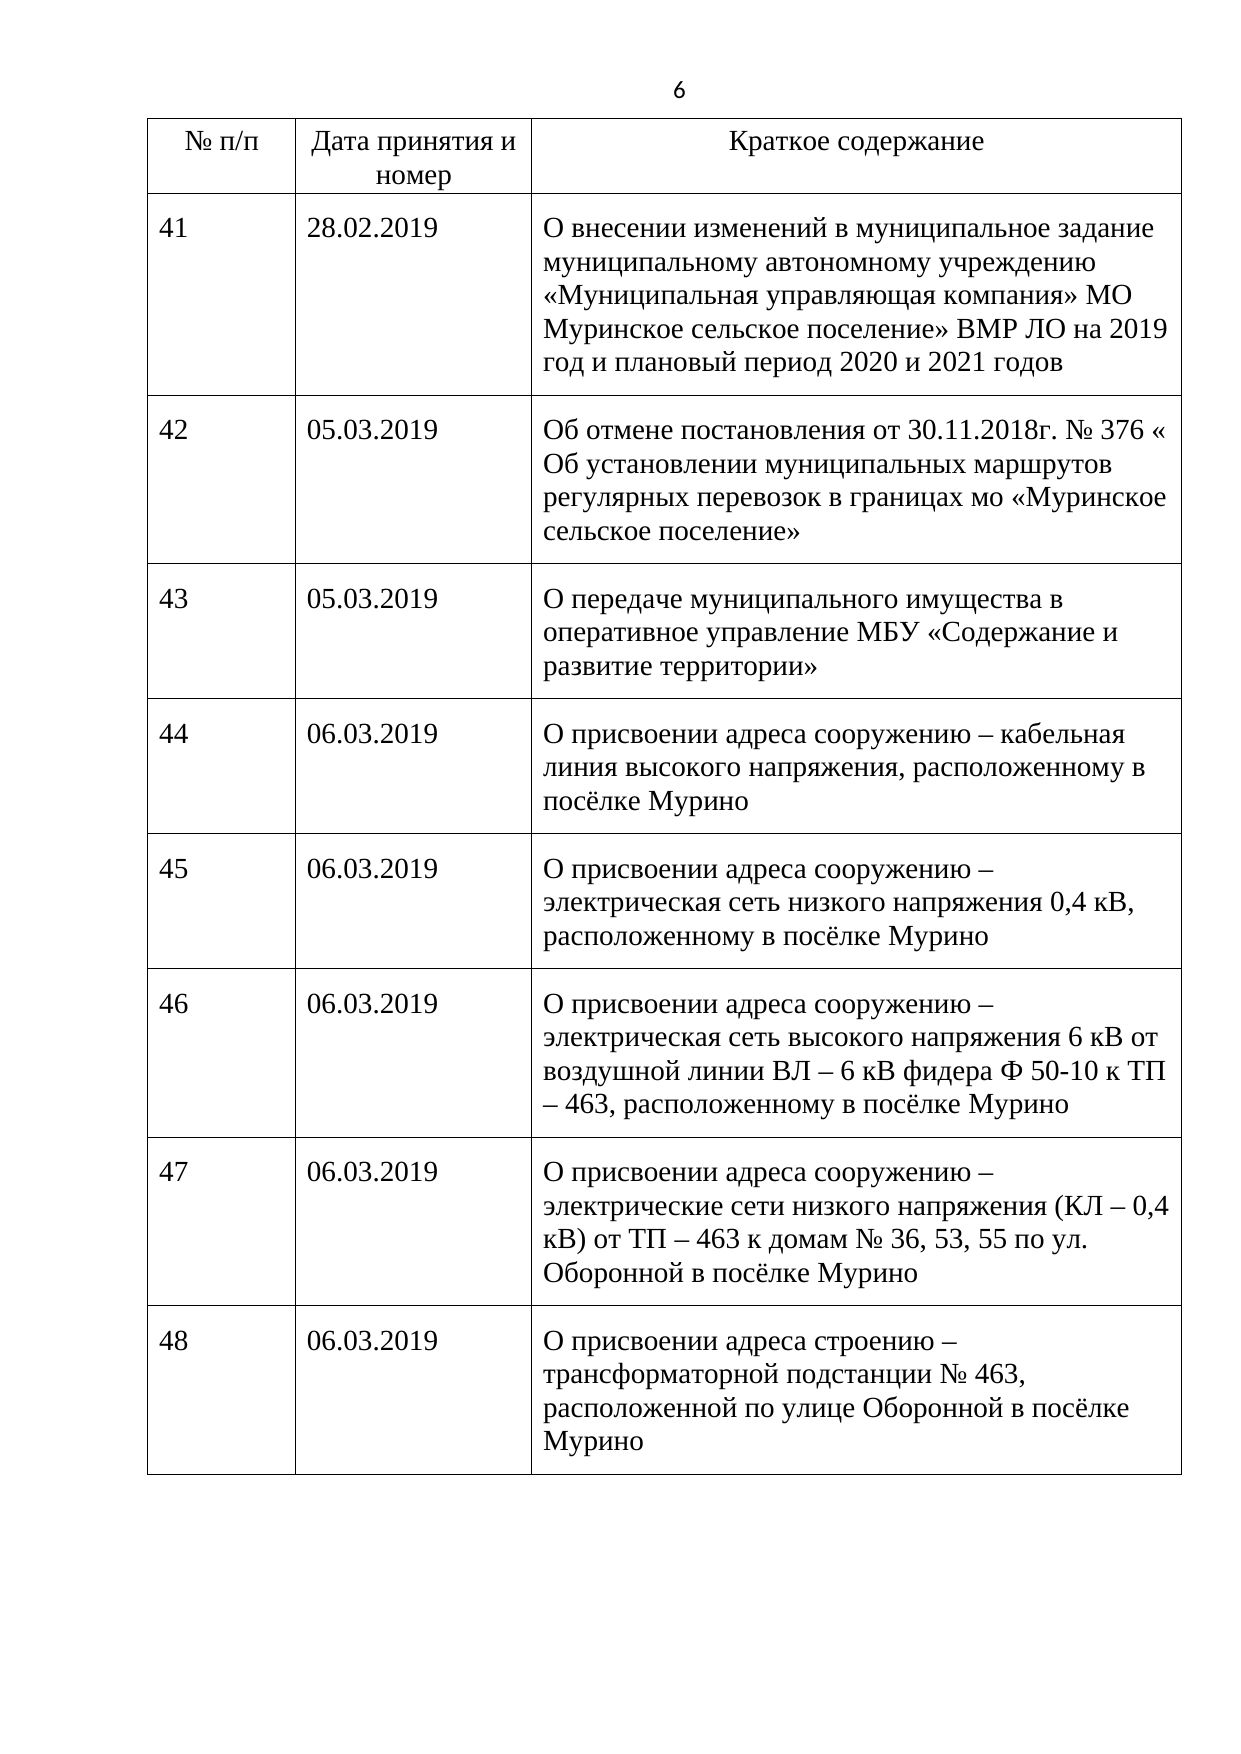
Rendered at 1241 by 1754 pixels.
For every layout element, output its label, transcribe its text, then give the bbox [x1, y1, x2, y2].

table_header Дата принятия и номер [296, 119, 531, 192]
table_cell 48 [148, 1306, 295, 1474]
table_cell 05.03.2019 [296, 396, 531, 563]
table_cell 42 [148, 396, 295, 563]
table_cell 06.03.2019 [296, 1306, 531, 1474]
table_cell Об отмене постановления от 30.11.2018г. № 376 « Об установлении муниципальных маршрутов регулярных перевозок в границах мо «Муринское сельское поселение» [532, 396, 1181, 563]
table_cell 05.03.2019 [296, 564, 531, 698]
table_cell 06.03.2019 [296, 969, 531, 1137]
table_cell О присвоении адреса сооружению – электрические сети низкого напряжения (КЛ – 0,4 кВ) от ТП – 463 к домам № 36, 53, 55 по ул. Оборонной в посёлке Мурино [532, 1138, 1181, 1305]
table_header № п/п [148, 119, 295, 192]
table_cell 06.03.2019 [296, 834, 531, 968]
table_cell 43 [148, 564, 295, 698]
table_cell О присвоении адреса сооружению – электрическая сеть низкого напряжения 0,4 кВ, расположенному в посёлке Мурино [532, 834, 1181, 968]
table_cell О внесении изменений в муниципальное задание муниципальному автономному учреждению «Муниципальная управляющая компания» МО Муринское сельское поселение» ВМР ЛО на 2019 год и плановый период 2020 и 2021 годов [532, 194, 1181, 394]
table_cell 06.03.2019 [296, 699, 531, 833]
table_cell 44 [148, 699, 295, 833]
table_cell О присвоении адреса сооружению – электрическая сеть высокого напряжения 6 кВ от воздушной линии ВЛ – 6 кВ фидера Ф 50-10 к ТП – 463, расположенному в посёлке Мурино [532, 969, 1181, 1137]
table_cell 41 [148, 194, 295, 394]
table_cell О присвоении адреса сооружению – кабельная линия высокого напряжения, расположенному в посёлке Мурино [532, 699, 1181, 833]
table_cell 28.02.2019 [296, 194, 531, 394]
table_cell 06.03.2019 [296, 1138, 531, 1305]
table_cell О присвоении адреса строению – трансформаторной подстанции № 463, расположенной по улице Оборонной в посёлке Мурино [532, 1306, 1181, 1474]
table_cell 47 [148, 1138, 295, 1305]
table_cell 46 [148, 969, 295, 1137]
table_header Краткое содержание [532, 119, 1181, 192]
table_cell О передаче муниципального имущества в оперативное управление МБУ «Содержание и развитие территории» [532, 564, 1181, 698]
table_cell 45 [148, 834, 295, 968]
